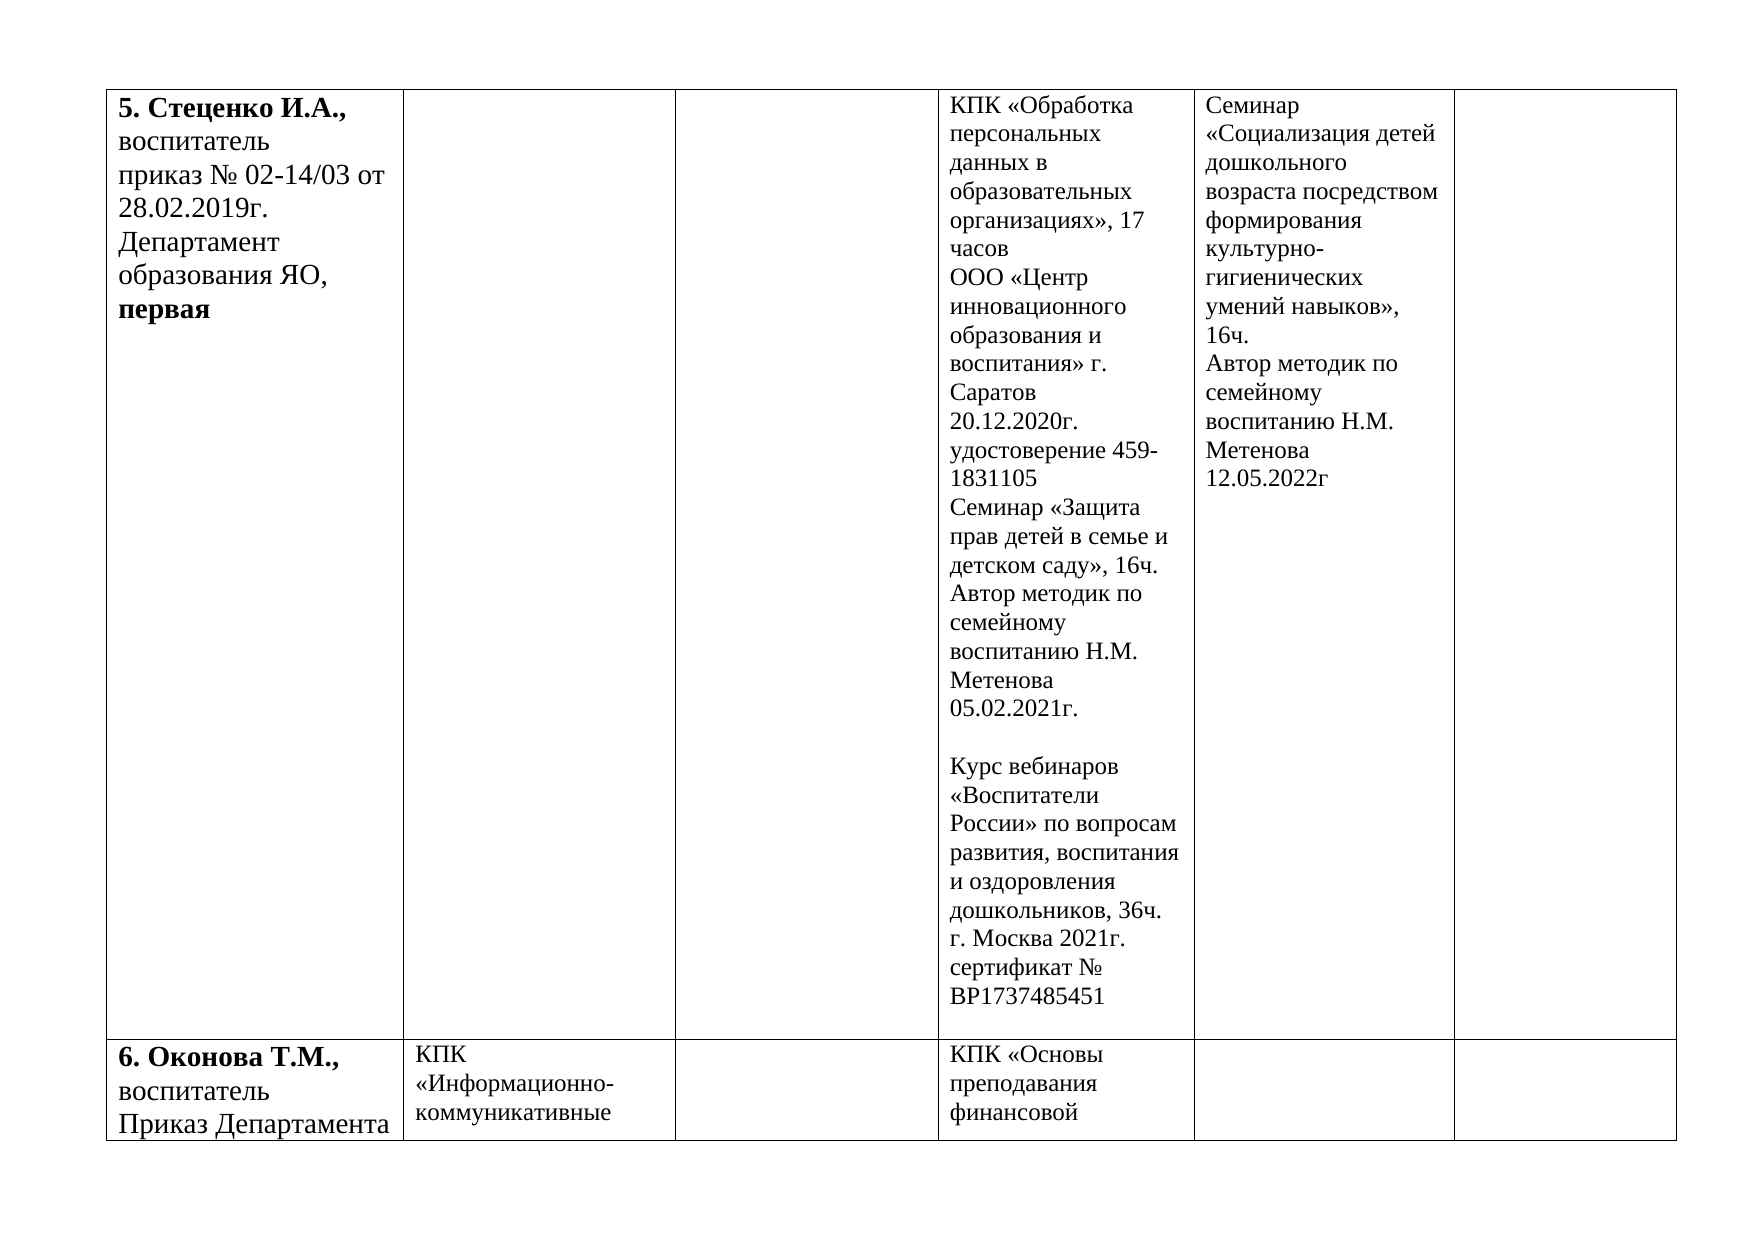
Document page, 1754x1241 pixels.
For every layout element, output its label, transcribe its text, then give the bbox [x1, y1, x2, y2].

table_cell [1195, 1040, 1454, 1140]
table_cell [1455, 1040, 1676, 1140]
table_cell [404, 1040, 675, 1140]
table_cell Семинар «Социализация детей дошкольного возраста посредством формирования культурно-гигиенических умений навыков», 16ч. Автор методик по семейному воспитанию Н.М. Метенова 12.05.2022г [1195, 90, 1454, 1038]
table_cell [1455, 90, 1676, 1038]
table_cell [676, 90, 938, 1038]
table_cell 5. Стеценко И.А., воспитатель приказ № 02-14/03 от 28.02.2019г. Департамент образования ЯО, первая [107, 90, 403, 1038]
table_cell [676, 1040, 938, 1140]
table_cell КПК «Обработка персональных данных в образовательных организациях», 17 часов ООО «Центр инновационного образования и воспитания» г. Саратов 20.12.2020г. удостоверение 459-1831105 Семинар «Защита прав детей в семье и детском саду», 16ч. Автор методик по семейному воспитанию Н.М. Метенова 05.02.2021г. Курс вебинаров «Воспитатели России» по вопросам развития, воспитания и оздоровления дошкольников, 36ч. г. Москва 2021г. сертификат № ВР1737485451 [939, 90, 1194, 1038]
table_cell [107, 1040, 403, 1140]
table_cell [404, 90, 675, 1038]
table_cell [939, 1040, 1194, 1140]
